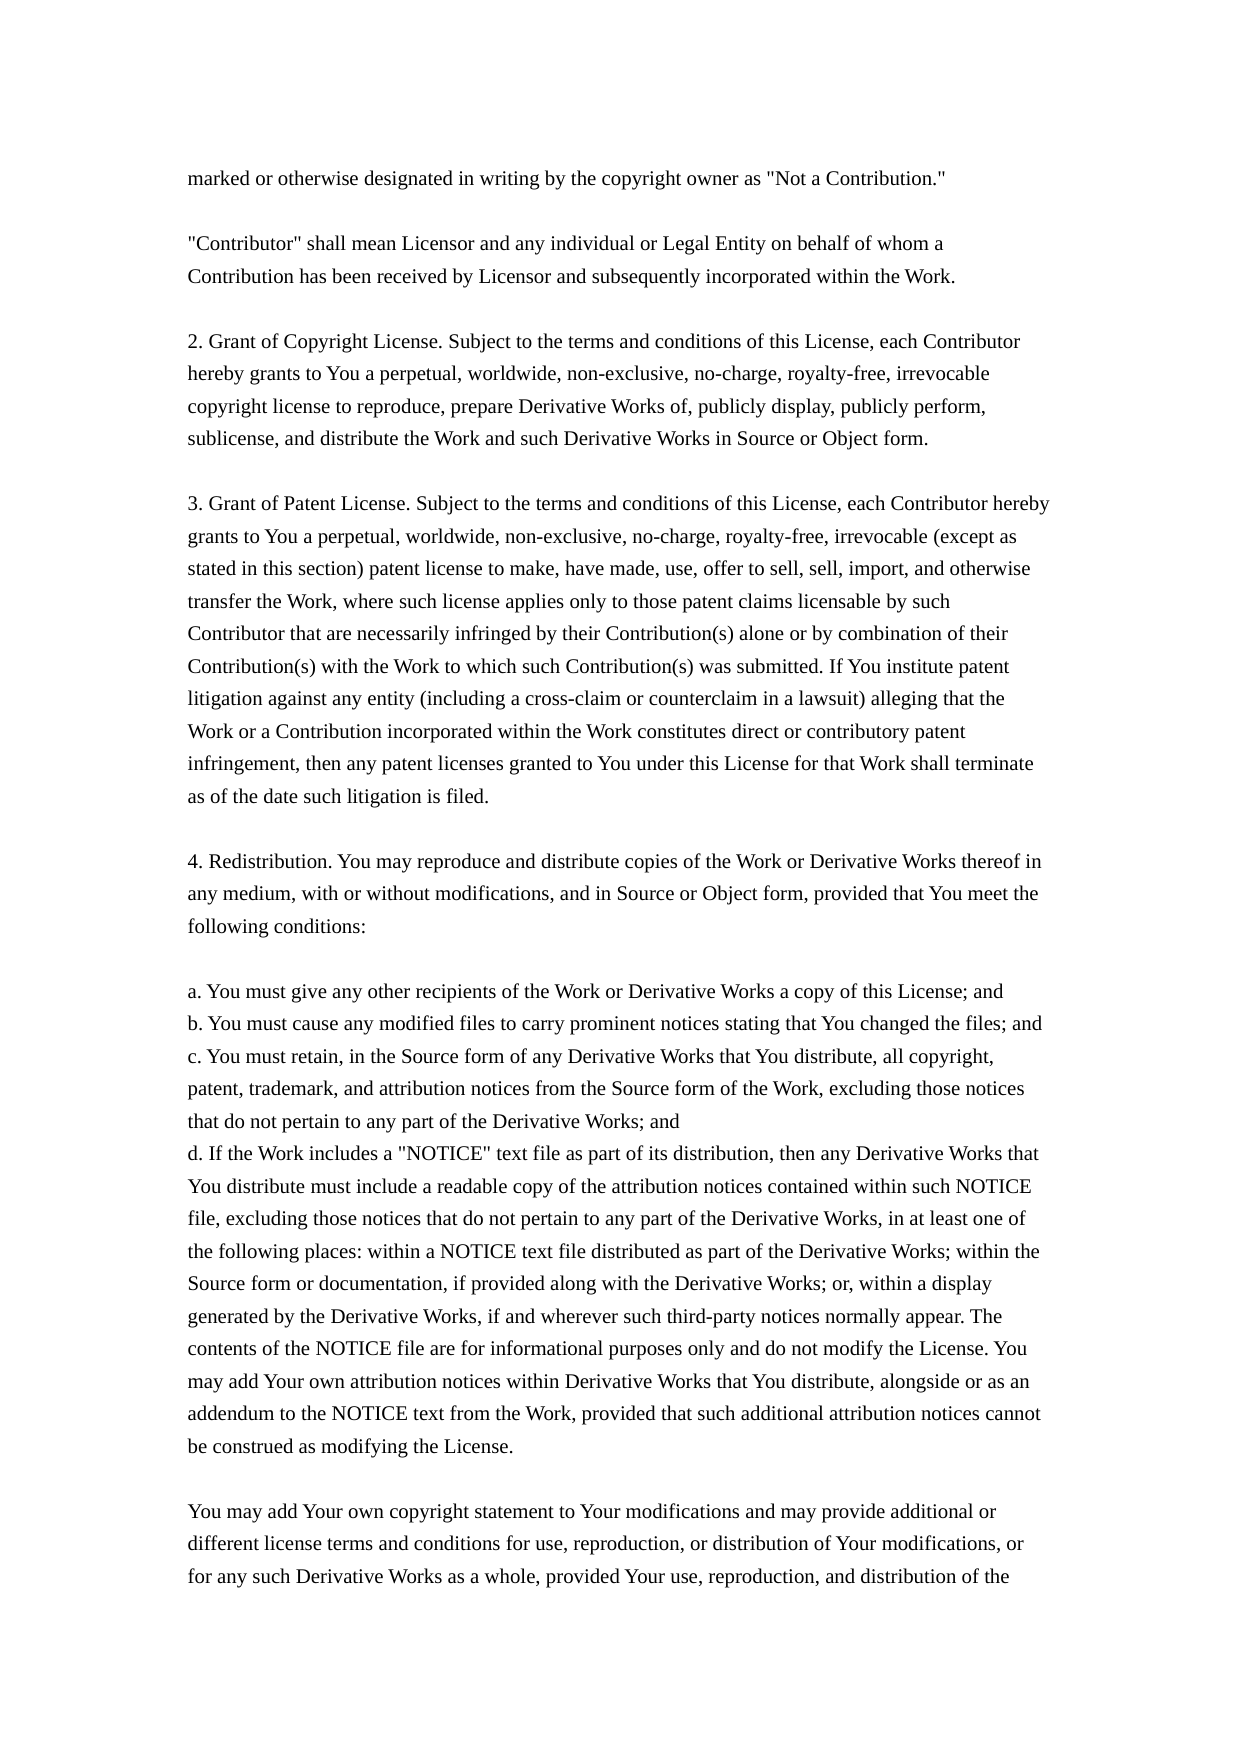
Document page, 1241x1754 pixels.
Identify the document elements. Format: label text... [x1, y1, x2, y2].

text 2. Grant of Copyright License. Subject to the terms and conditions of this License, each Contributor hereby grants to You a perpetual, worldwide, non-exclusive, no-charge, royalty-free, irrevocable copyright license to reproduce, prepare Derivative Works of, publicly display, publicly perform, sublicense, and distribute the Work and such Derivative Works in Source or Object form. [187, 324, 1053, 454]
text a. You must give any other recipients of the Work or Derivative Works a copy of this License; and [187, 974, 1053, 1007]
text d. If the Work includes a "NOTICE" text file as part of its distribution, then any Derivative Works that You distribute must include a readable copy of the attribution notices contained within such NOTICE file, excluding those notices that do not pertain to any part of the Derivative Works, in at least one of the following places: within a NOTICE text file distributed as part of the Derivative Works; within the Source form or documentation, if provided along with the Derivative Works; or, within a display generated by the Derivative Works, if and wherever such third-party notices normally appear. The contents of the NOTICE file are for informational purposes only and do not modify the License. You may add Your own attribution notices within Derivative Works that You distribute, alongside or as an addendum to the NOTICE text from the Work, provided that such additional attribution notices cannot be construed as modifying the License. [187, 1137, 1053, 1462]
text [187, 162, 1053, 194]
text "Contributor" shall mean Licensor and any individual or Legal Entity on behalf of whom a Contribution has been received by Licensor and subsequently incorporated within the Work. [187, 227, 1053, 292]
text 4. Redistribution. You may reproduce and distribute copies of the Work or Derivative Works thereof in any medium, with or without modifications, and in Source or Object form, provided that You meet the following conditions: [187, 844, 1053, 942]
text 3. Grant of Patent License. Subject to the terms and conditions of this License, each Contributor hereby grants to You a perpetual, worldwide, non-exclusive, no-charge, royalty-free, irrevocable (except as stated in this section) patent license to make, have made, use, offer to sell, sell, import, and otherwise transfer the Work, where such license applies only to those patent claims licensable by such Contributor that are necessarily infringed by their Contribution(s) alone or by combination of their Contribution(s) with the Work to which such Contribution(s) was submitted. If You institute patent litigation against any entity (including a cross-claim or counterclaim in a lawsuit) alleging that the Work or a Contribution incorporated within the Work constitutes direct or contributory patent infringement, then any patent licenses granted to You under this License for that Work shall terminate as of the date such litigation is filed. [187, 487, 1053, 812]
text b. You must cause any modified files to carry prominent notices stating that You changed the files; and [187, 1007, 1053, 1039]
text c. You must retain, in the Source form of any Derivative Works that You distribute, all copyright, patent, trademark, and attribution notices from the Source form of the Work, excluding those notices that do not pertain to any part of the Derivative Works; and [187, 1039, 1053, 1137]
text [187, 1494, 1053, 1592]
